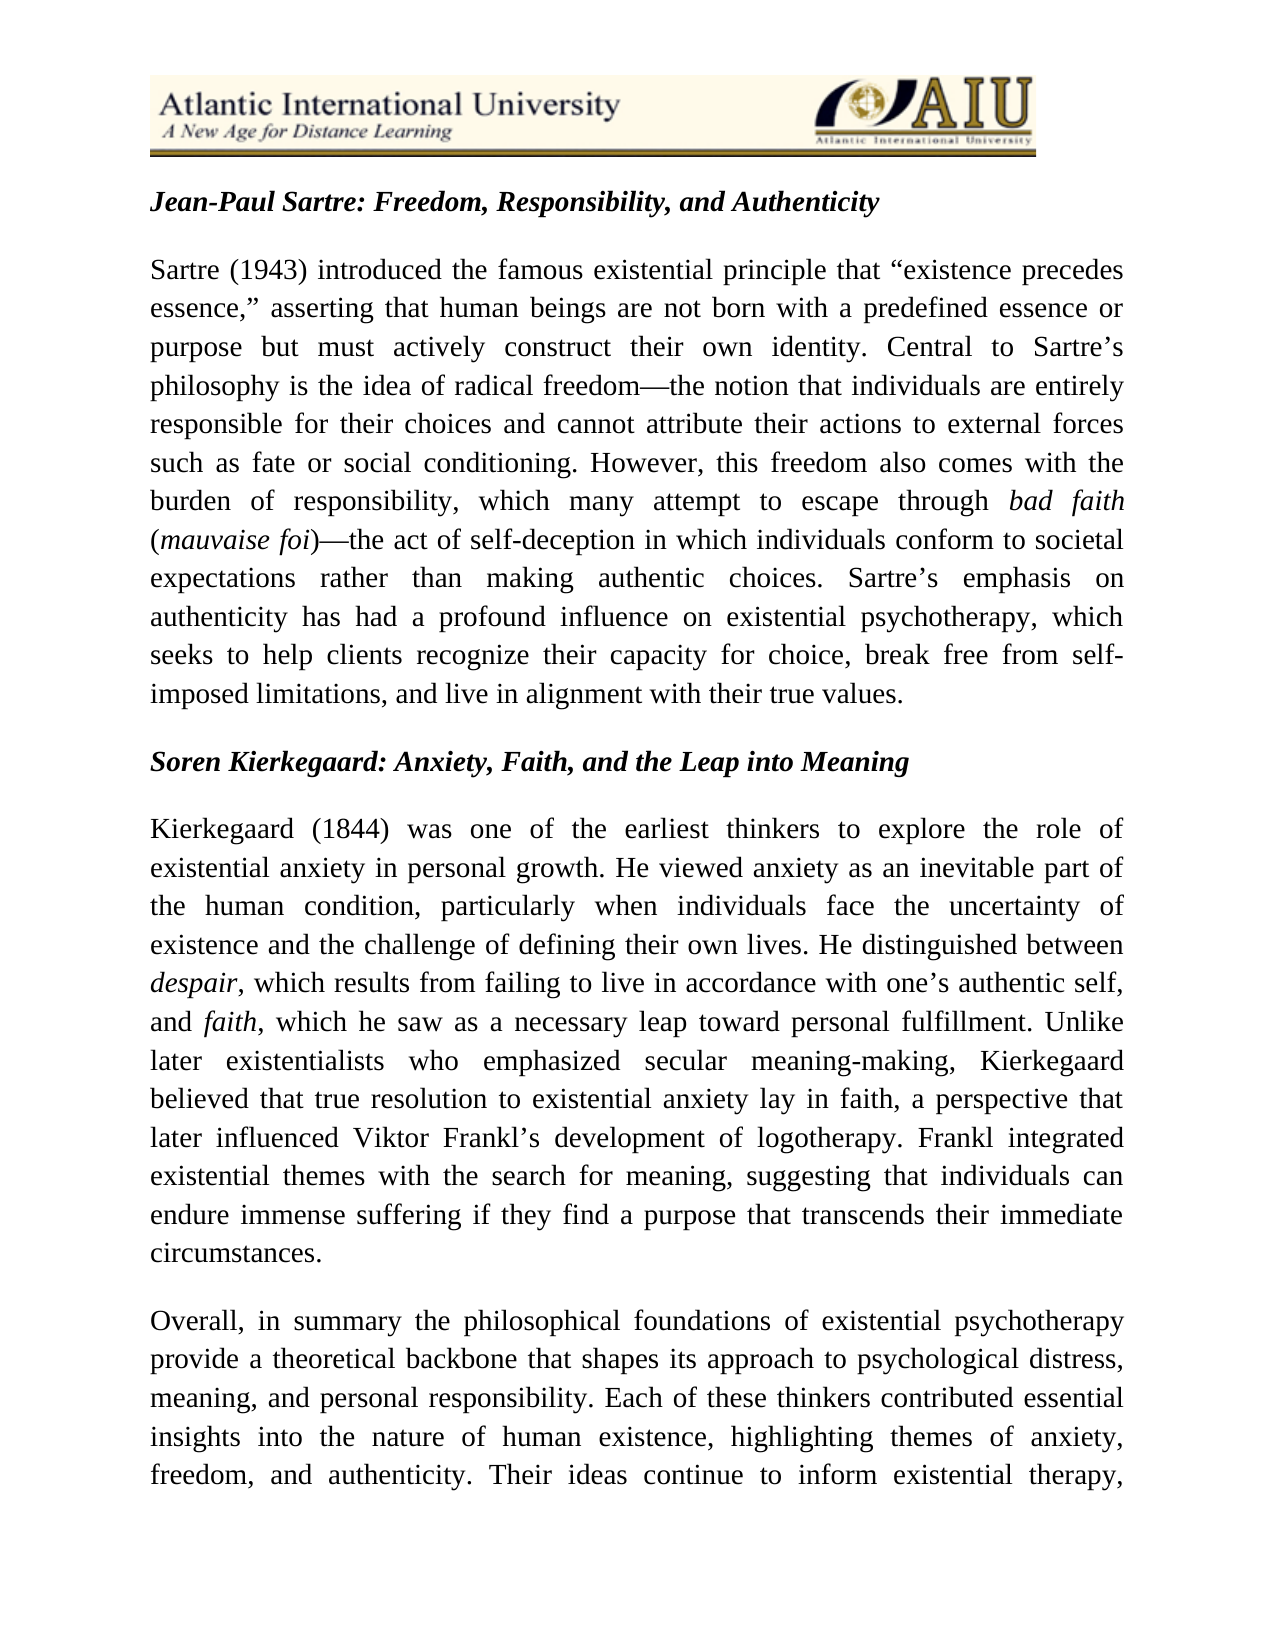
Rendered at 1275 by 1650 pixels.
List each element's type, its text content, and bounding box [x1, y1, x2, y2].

text Jean-Paul Sartre: Freedom, Responsibility, and Authenticity [150, 184, 1125, 218]
text Soren Kierkegaard: Anxiety, Faith, and the Leap into Meaning [150, 744, 1125, 777]
text Kierkegaard (1844) was one of the earliest thinkers to explore the role of existential anxiety in personal growth. He viewed anxiety as an inevitable part of the human condition, particularly when individuals face the uncertainty of existence and the challenge of defining their own lives. He distinguished between despair, which results from failing to live in accordance with one’s authentic self, and faith, which he saw as a necessary leap toward personal fulfillment. Unlike later existentialists who emphasized secular meaning-making, Kierkegaard believed that true resolution to existential anxiety lay in faith, a perspective that later influenced Viktor Frankl’s development of logotherapy. Frankl integrated existential themes with the search for meaning, suggesting that individuals can endure immense suffering if they find a purpose that transcends their immediate circumstances. [150, 811, 1125, 1269]
text Sartre (1943) introduced the famous existential principle that “existence precedes essence,” asserting that human beings are not born with a predefined essence or purpose but must actively construct their own identity. Central to Sartre’s philosophy is the idea of radical freedom—the notion that individuals are entirely responsible for their choices and cannot attribute their actions to external forces such as fate or social conditioning. However, this freedom also comes with the burden of responsibility, which many attempt to escape through bad faith (mauvaise foi)—the act of self-deception in which individuals conform to societal expectations rather than making authentic choices. Sartre’s emphasis on authenticity has had a profound influence on existential psychotherapy, which seeks to help clients recognize their capacity for choice, break free from self-imposed limitations, and live in alignment with their true values. [150, 252, 1125, 709]
picture [150, 75, 1037, 157]
